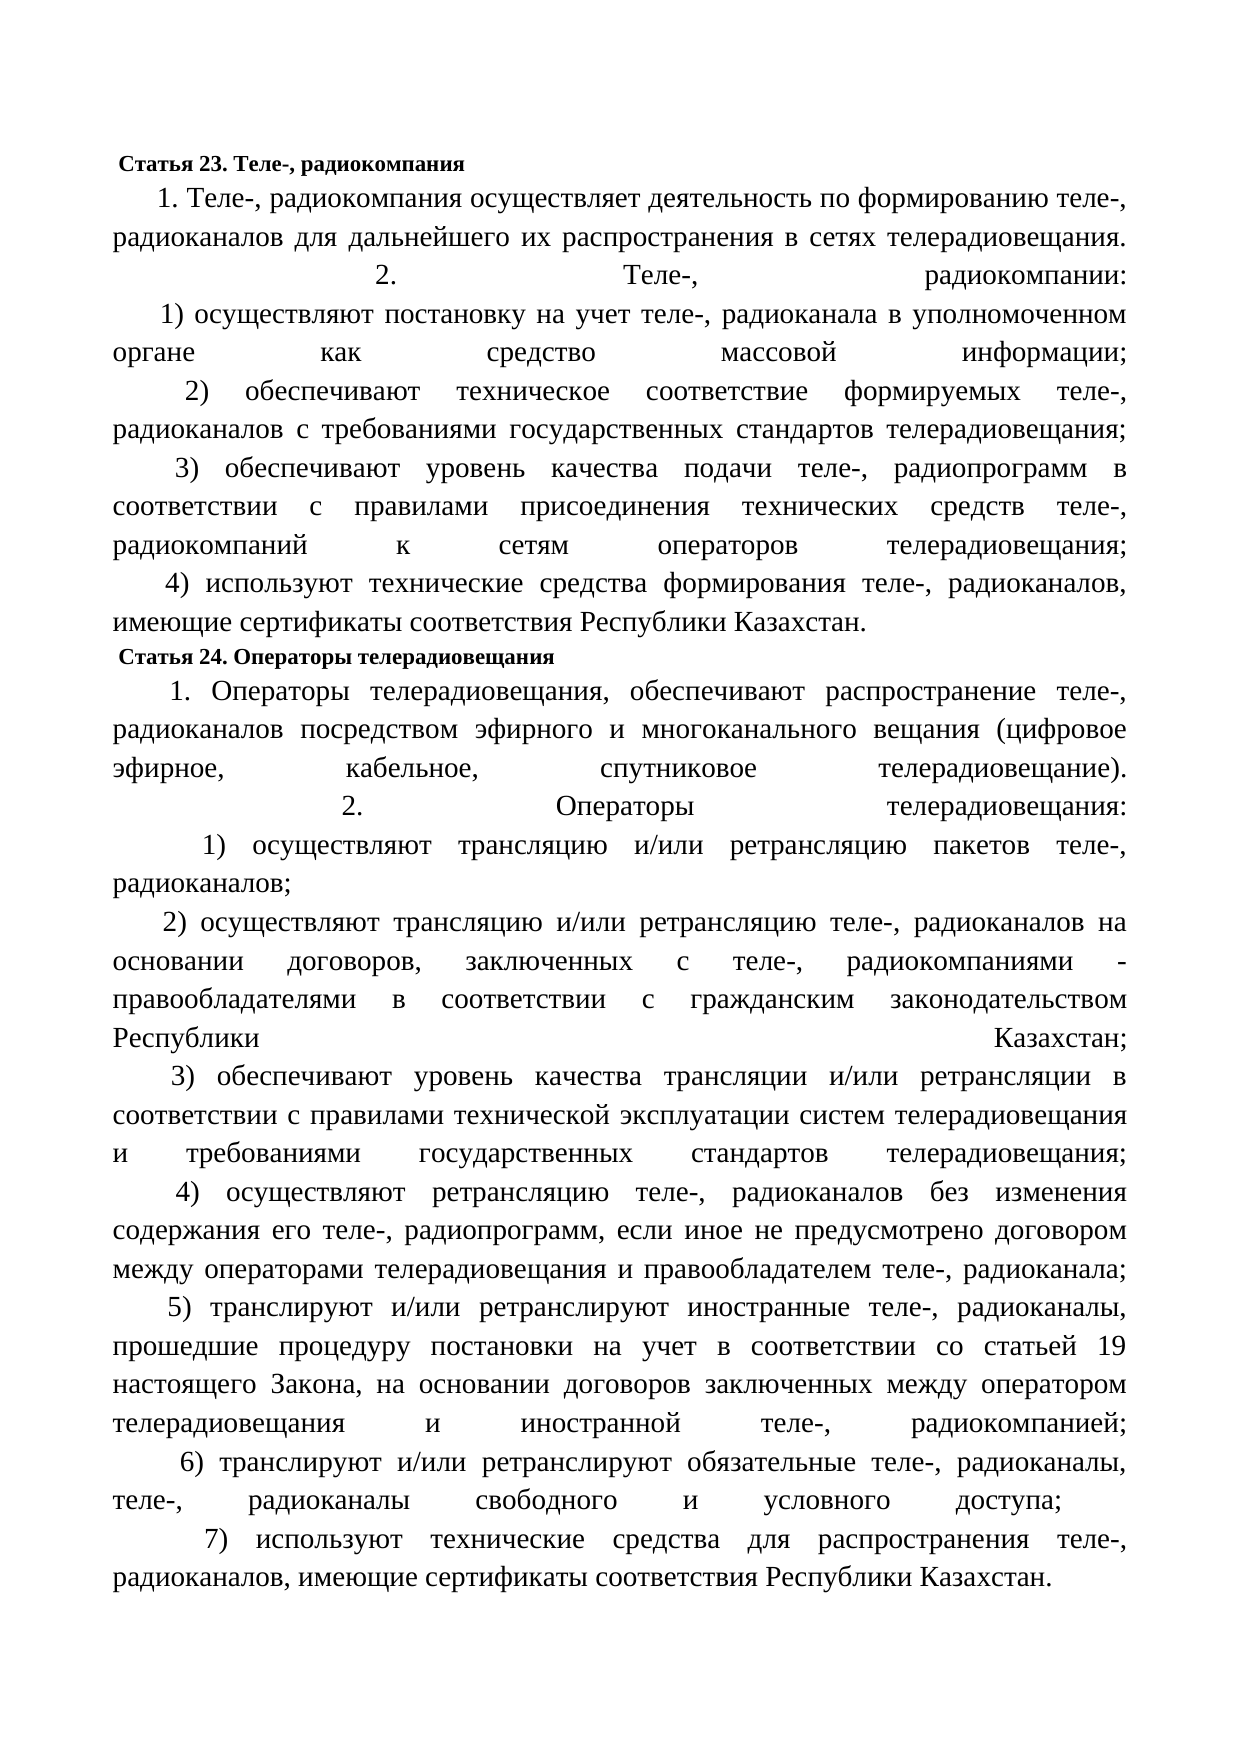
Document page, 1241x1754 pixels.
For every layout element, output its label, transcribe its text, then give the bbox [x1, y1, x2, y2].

text 1. Операторы телерадиовещания, обеспечивают распространение теле-, радиоканалов посредством эфирного и многоканального вещания (цифровое эфирное, кабельное, спутниковое телерадиовещание). 2. Операторы телерадиовещания: 1) осуществляют трансляцию и/или ретрансляцию пакетов теле-, радиоканалов; 2) осуществляют трансляцию и/или ретрансляцию теле-, радиоканалов на основании договоров, заключенных с теле-, радиокомпаниями - правообладателями в соответствии с гражданским законодательством Республики Казахстан; 3) обеспечивают уровень качества трансляции и/или ретрансляции в соответствии с правилами технической эксплуатации систем телерадиовещания и требованиями государственных стандартов телерадиовещания; 4) осуществляют ретрансляцию теле-, радиоканалов без изменения содержания его теле-, радиопрограмм, если иное не предусмотрено договором между операторами телерадиовещания и правообладателем теле-, радиоканала; 5) транслируют и/или ретранслируют иностранные теле-, радиоканалы, прошедшие процедуру постановки на учет в соответствии со статьей 19 настоящего Закона, на основании договоров заключенных между оператором телерадиовещания и иностранной теле-, радиокомпанией; 6) транслируют и/или ретранслируют обязательные теле-, радиоканалы, теле-, радиоканалы свободного и условного доступа; 7) используют технические средства для распространения теле-, радиоканалов, имеющие сертификаты соответствия Республики Казахстан. [112, 673, 1128, 1593]
text Статья 23. Теле-, радиокомпания [112, 150, 1128, 176]
text 1. Теле-, радиокомпания осуществляет деятельность по формированию теле-, радиоканалов для дальнейшего их распространения в сетях телерадиовещания. 2. Теле-, радиокомпании: 1) осуществляют постановку на учет теле-, радиоканала в уполномоченном органе как средство массовой информации; 2) обеспечивают техническое соответствие формируемых теле-, радиоканалов с требованиями государственных стандартов телерадиовещания; 3) обеспечивают уровень качества подачи теле-, радиопрограмм в соответствии с правилами присоединения технических средств теле-, радиокомпаний к сетям операторов телерадиовещания; 4) используют технические средства формирования теле-, радиоканалов, имеющие сертификаты соответствия Республики Казахстан. [112, 180, 1128, 638]
text Статья 24. Операторы телерадиовещания [112, 643, 1128, 669]
